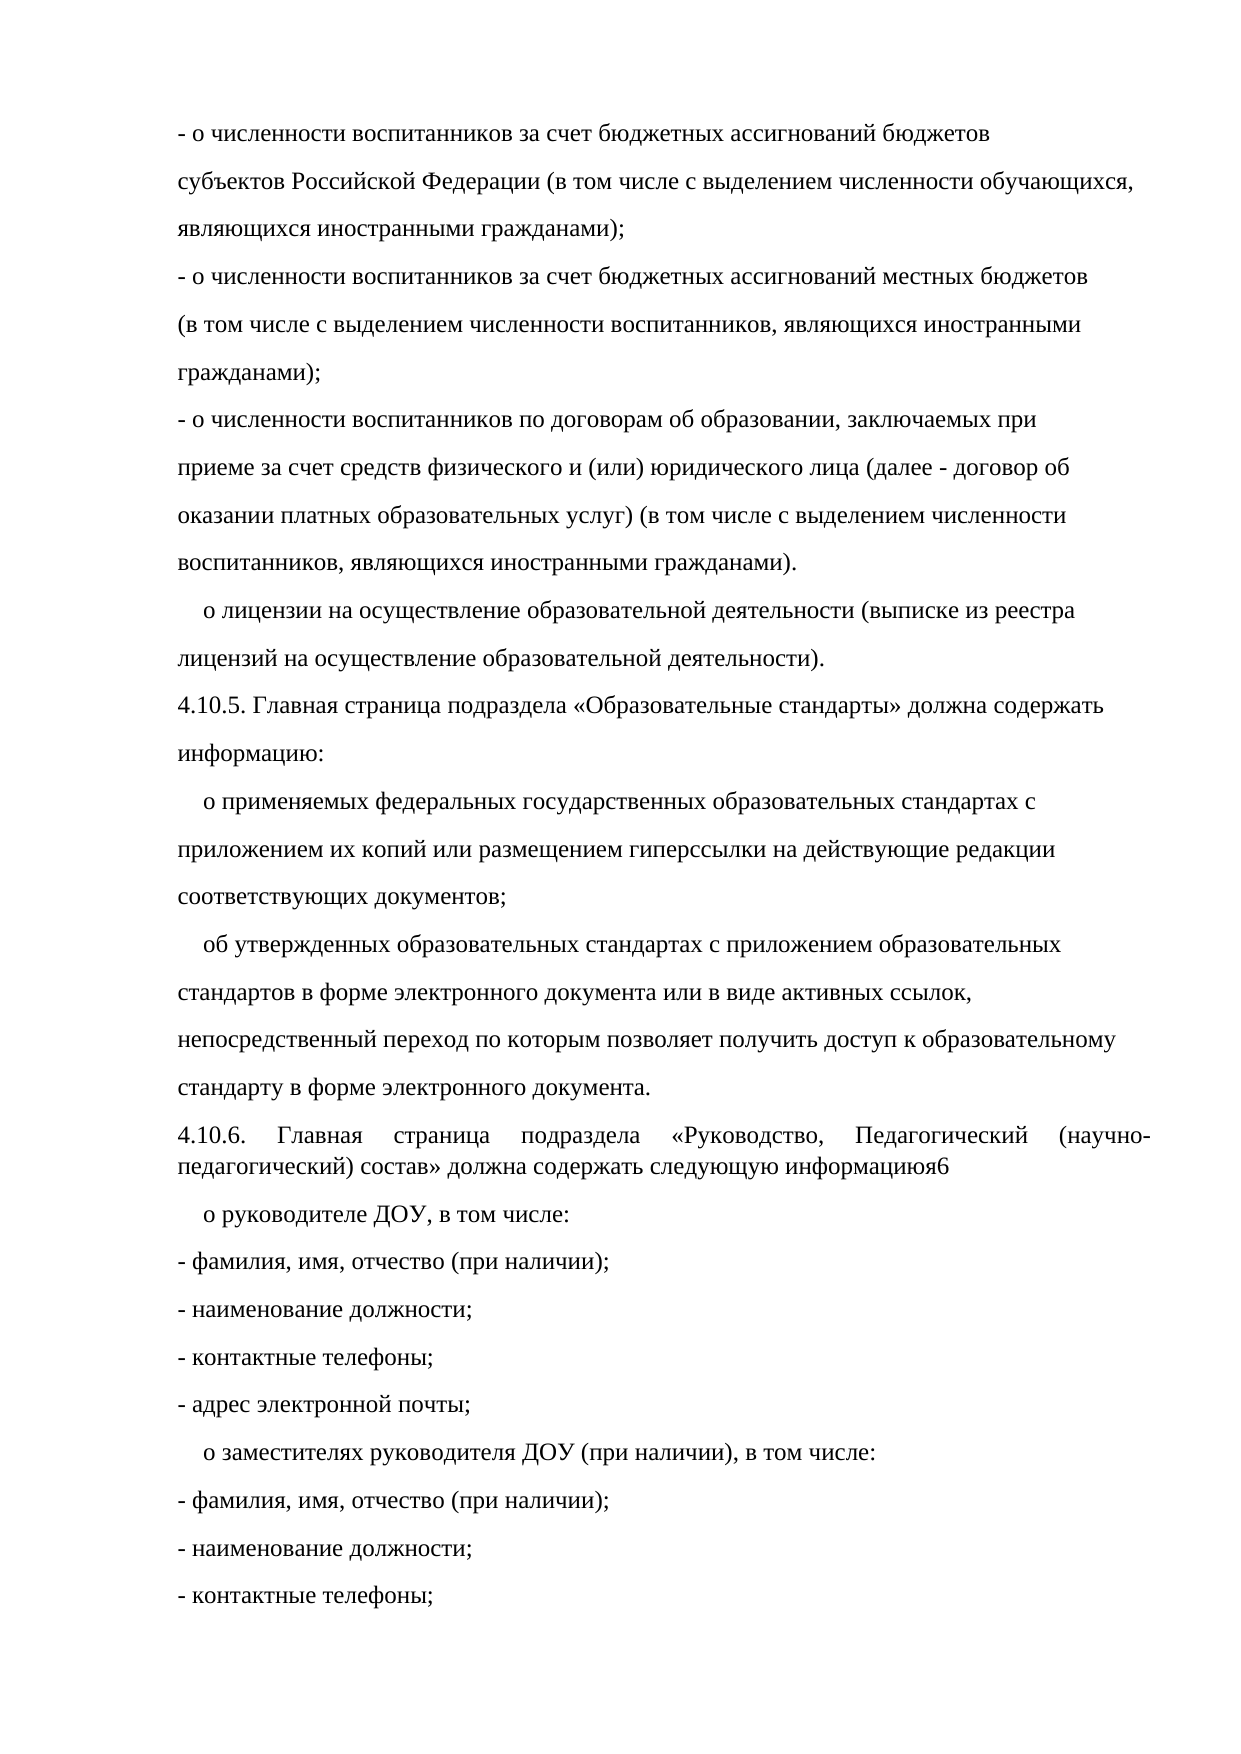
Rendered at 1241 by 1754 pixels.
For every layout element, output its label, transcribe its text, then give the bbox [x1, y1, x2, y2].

text  об утвержденных образовательных стандартах с приложением образовательных [177, 929, 1152, 958]
text - наименование должности; [177, 1294, 1152, 1323]
text - контактные телефоны; [177, 1580, 1152, 1609]
text  о лицензии на осуществление образовательной деятельности (выписке из реестра [177, 595, 1152, 624]
text - о численности воспитанников по договорам об образовании, заключаемых при [177, 404, 1152, 433]
text являющихся иностранными гражданами); [177, 213, 1152, 242]
text (в том числе с выделением численности воспитанников, являющихся иностранными [177, 309, 1152, 338]
text воспитанников, являющихся иностранными гражданами). [177, 547, 1152, 576]
text гражданами); [177, 357, 1152, 385]
text стандартов в форме электронного документа или в виде активных ссылок, [177, 977, 1152, 1006]
text стандарту в форме электронного документа. [177, 1072, 1152, 1101]
text 4.10.6. Главная страница подраздела «Руководство, Педагогический (научно-педагогический) состав» должна содержать следующую информациюя6 [177, 1120, 1152, 1180]
text информацию: [177, 738, 1152, 767]
text 4.10.5. Главная страница подраздела «Образовательные стандарты» должна содержать [177, 691, 1152, 719]
text - о численности воспитанников за счет бюджетных ассигнований местных бюджетов [177, 261, 1152, 290]
text субъектов Российской Федерации (в том числе с выделением численности обучающихся, [177, 166, 1152, 194]
text - наименование должности; [177, 1533, 1152, 1561]
text непосредственный переход по которым позволяет получить доступ к образовательному [177, 1024, 1152, 1053]
text  о заместителях руководителя ДОУ (при наличии), в том числе: [177, 1437, 1152, 1466]
text  о применяемых федеральных государственных образовательных стандартах с [177, 786, 1152, 815]
text приложением их копий или размещением гиперссылки на действующие редакции [177, 834, 1152, 862]
text соответствующих документов; [177, 881, 1152, 910]
text приеме за счет средств физического и (или) юридического лица (далее - договор об [177, 452, 1152, 481]
text - контактные телефоны; [177, 1342, 1152, 1371]
text  о руководителе ДОУ, в том числе: [177, 1199, 1152, 1227]
text оказании платных образовательных услуг) (в том числе с выделением численности [177, 500, 1152, 528]
text - адрес электронной почты; [177, 1389, 1152, 1418]
text - о численности воспитанников за счет бюджетных ассигнований бюджетов [177, 118, 1152, 147]
text - фамилия, имя, отчество (при наличии); [177, 1246, 1152, 1275]
text лицензий на осуществление образовательной деятельности). [177, 643, 1152, 672]
text - фамилия, имя, отчество (при наличии); [177, 1485, 1152, 1514]
